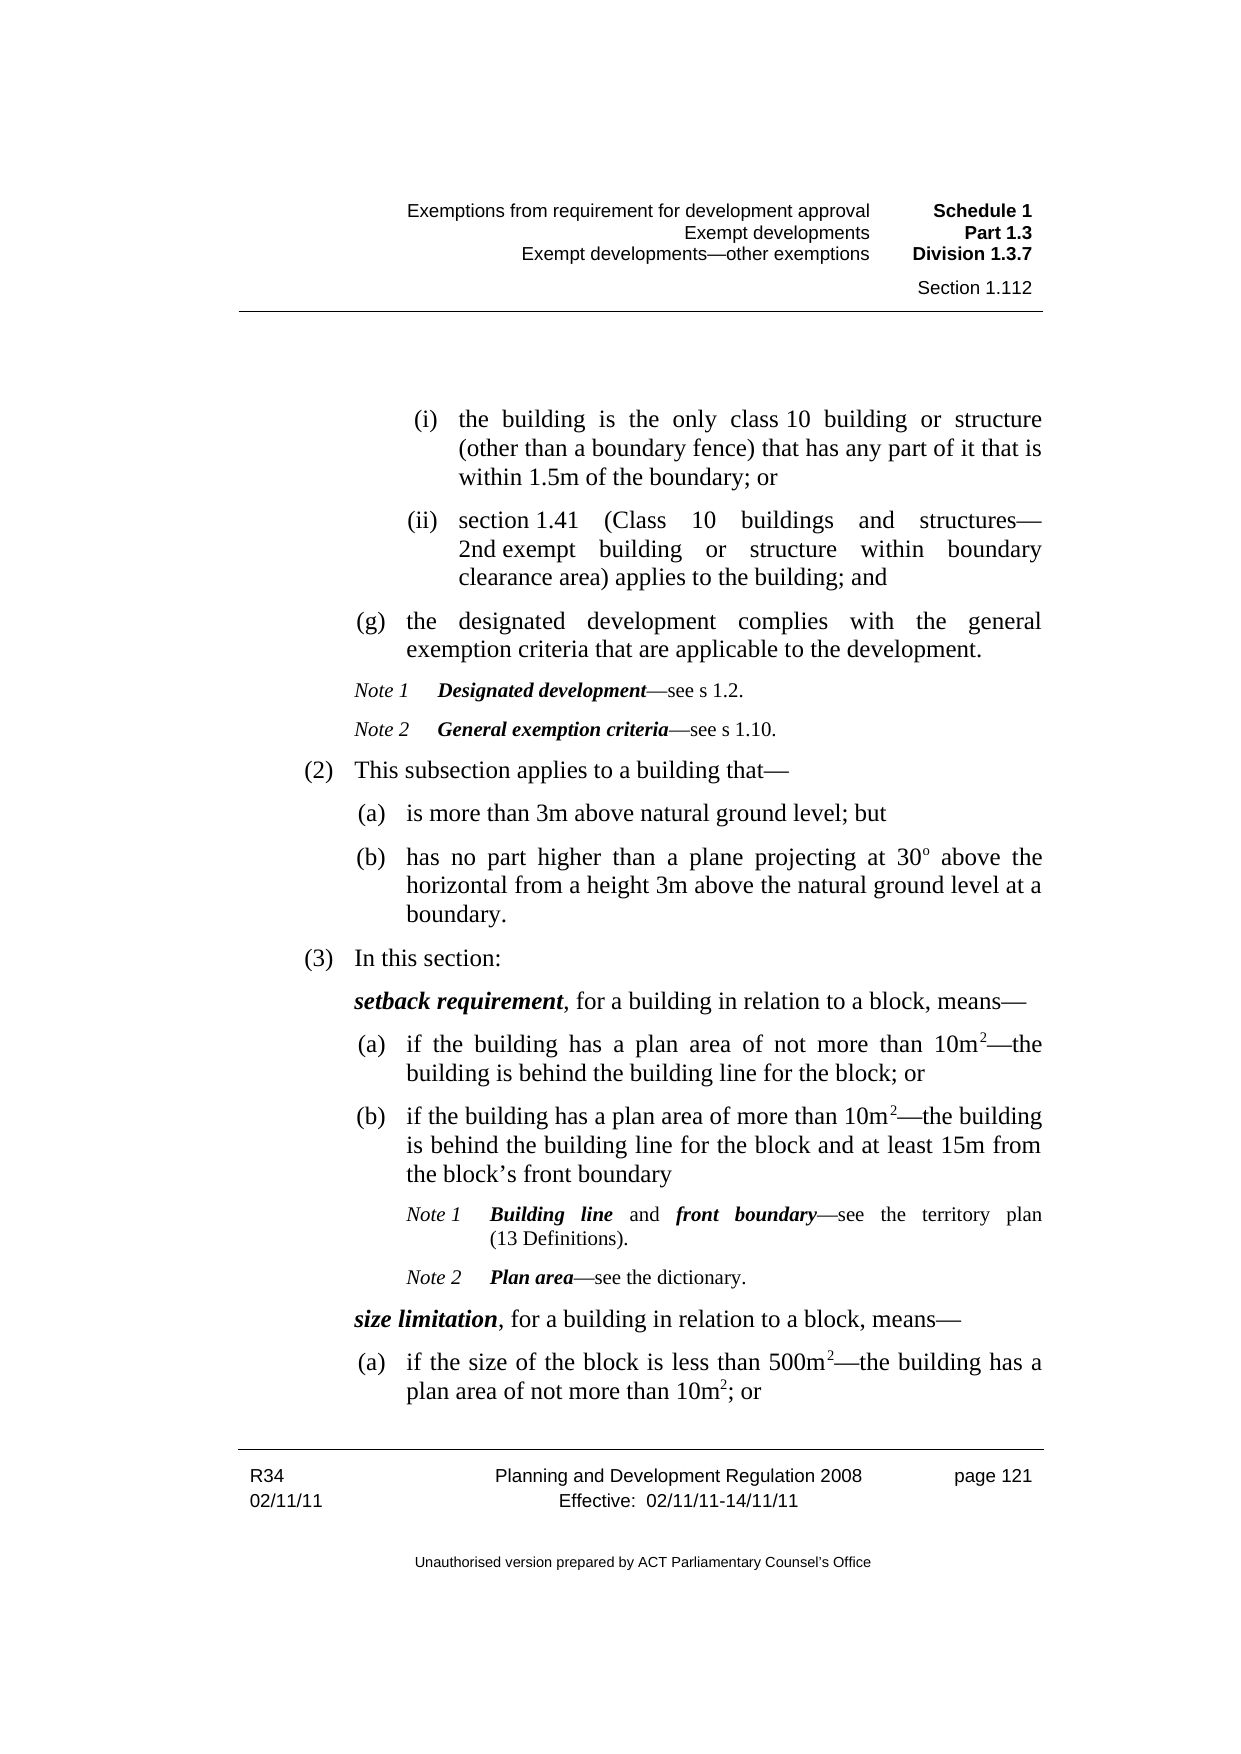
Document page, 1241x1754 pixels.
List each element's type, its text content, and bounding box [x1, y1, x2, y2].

text Note 2 General exemption criteria—see s 1.10. [354, 717, 1042, 741]
text setback requirement, for a building in relation to a block, means— [354, 986, 1042, 1015]
text (i) the building is the only class 10 building or structure (other than a boundary fence) that has any part of it that is within 1.5m of the boundary; or [239, 404, 1042, 490]
text (b) if the building has a plan area of more than 10m2—the building is behind the building line for the block and at least 15m from the block’s front boundary [239, 1101, 1042, 1188]
text (b) has no part higher than a plane projecting at 30o above the horizontal from a height 3m above the natural ground level at a boundary. [239, 842, 1042, 928]
text (g) the designated development complies with the general exemption criteria that are applicable to the development. [239, 606, 1042, 663]
text (a) if the building has a plan area of not more than 10m2—the building is behind the building line for the block; or [239, 1029, 1042, 1087]
text Note 1 Designated development—see s 1.2. [354, 678, 1042, 702]
text (3) In this section: [239, 943, 1042, 971]
text (2) This subsection applies to a building that— [239, 755, 1042, 784]
text (ii) section 1.41 (Class 10 buildings and structures—2nd exempt building or structure within boundary clearance area) applies to the building; and [239, 505, 1042, 591]
text (a) if the size of the block is less than 500m2—the building has a plan area of not more than 10m2; or [239, 1347, 1042, 1404]
text Note 2 Plan area—see the dictionary. [406, 1265, 1042, 1289]
text size limitation, for a building in relation to a block, means— [354, 1304, 1042, 1332]
text (a) is more than 3m above natural ground level; but [239, 798, 1042, 827]
text Note 1 Building line and front boundary—see the territory plan (13 Definitions). [406, 1202, 1042, 1250]
